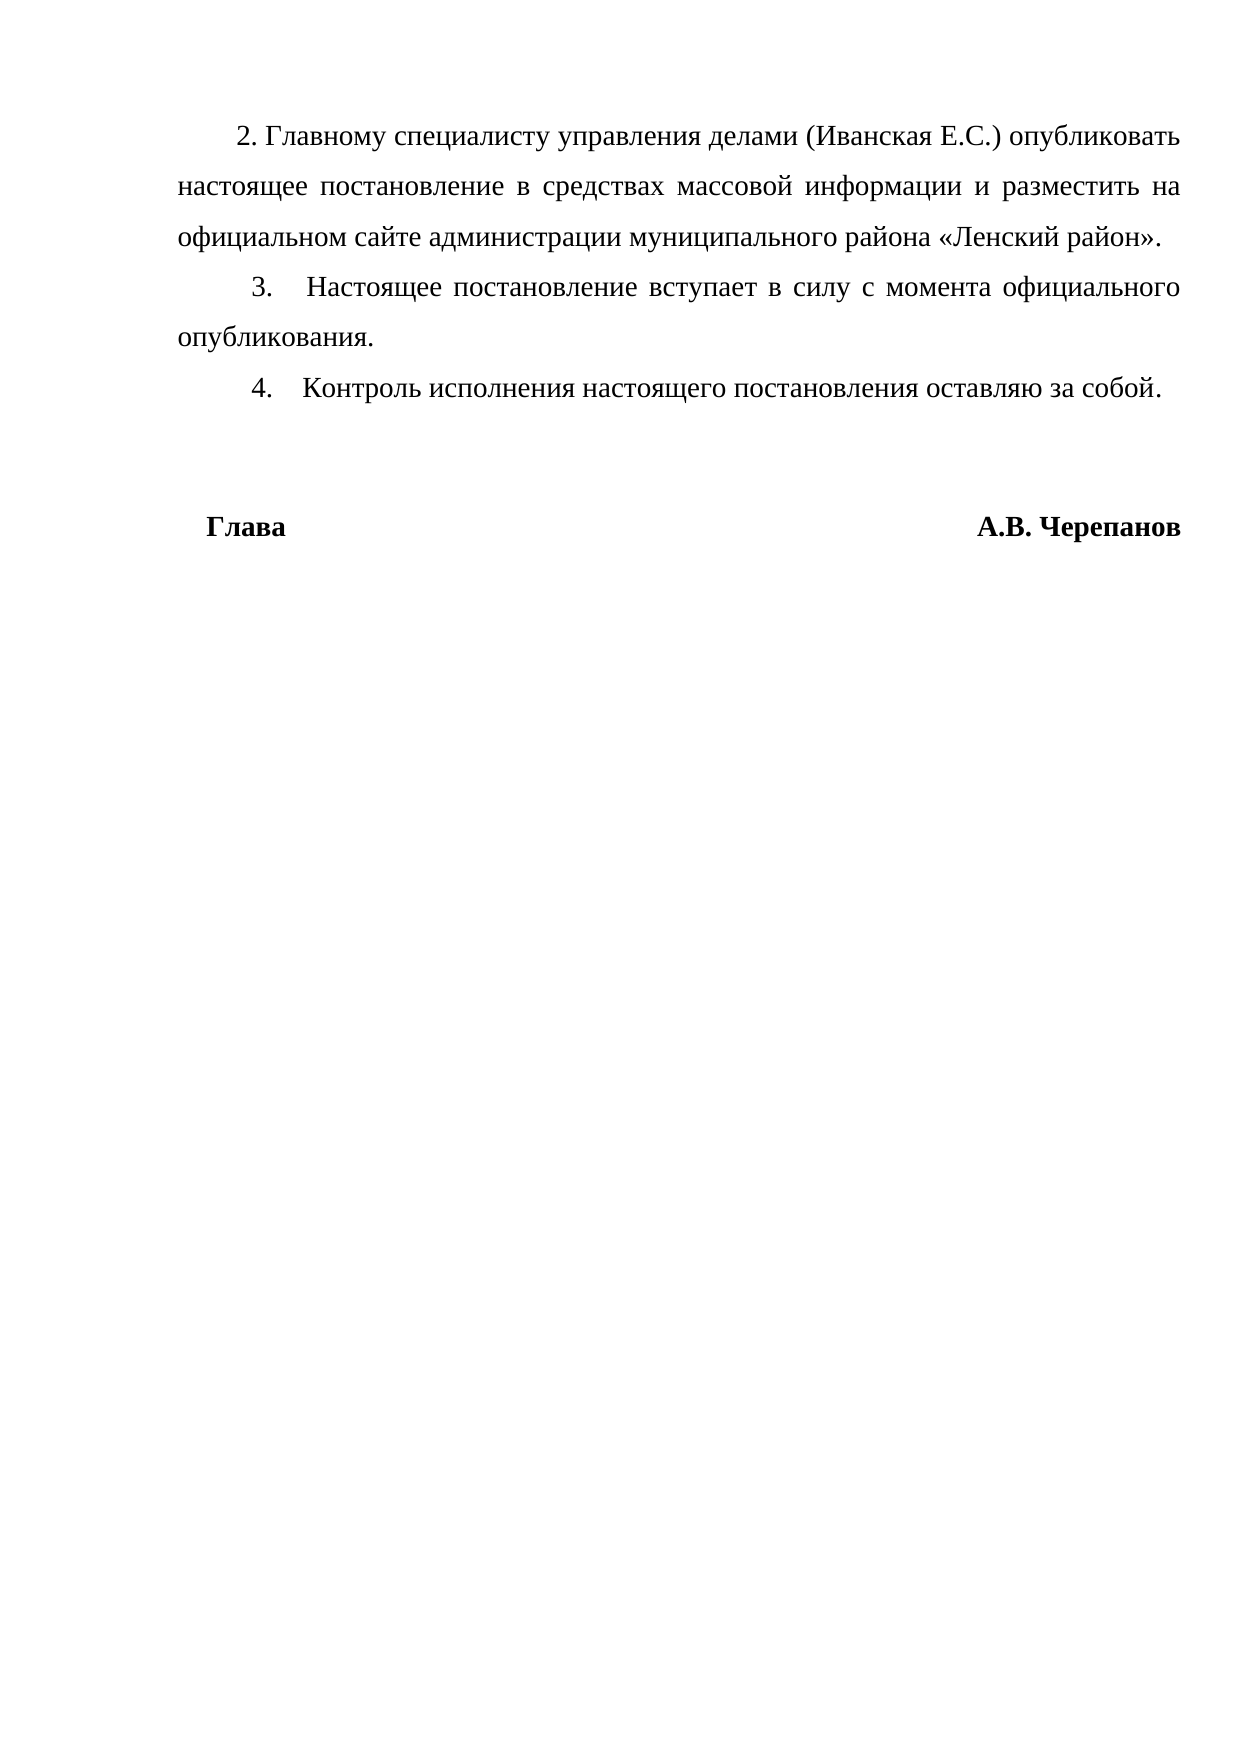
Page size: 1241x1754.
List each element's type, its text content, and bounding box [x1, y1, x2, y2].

table_header Глава [174, 509, 661, 558]
table_header А.В. Черепанов [661, 509, 1192, 558]
text 4. Контроль исполнения настоящего постановления оставляю за собой. [177, 370, 1181, 403]
text 2. Главному специалисту управления делами (Иванская Е.С.) опубликовать настоящее постановление в средствах массовой информации и разместить на официальном сайте администрации муниципального района «Ленский район». [177, 118, 1181, 252]
text 3. Настоящее постановление вступает в силу с момента официального опубликования. [177, 269, 1181, 353]
